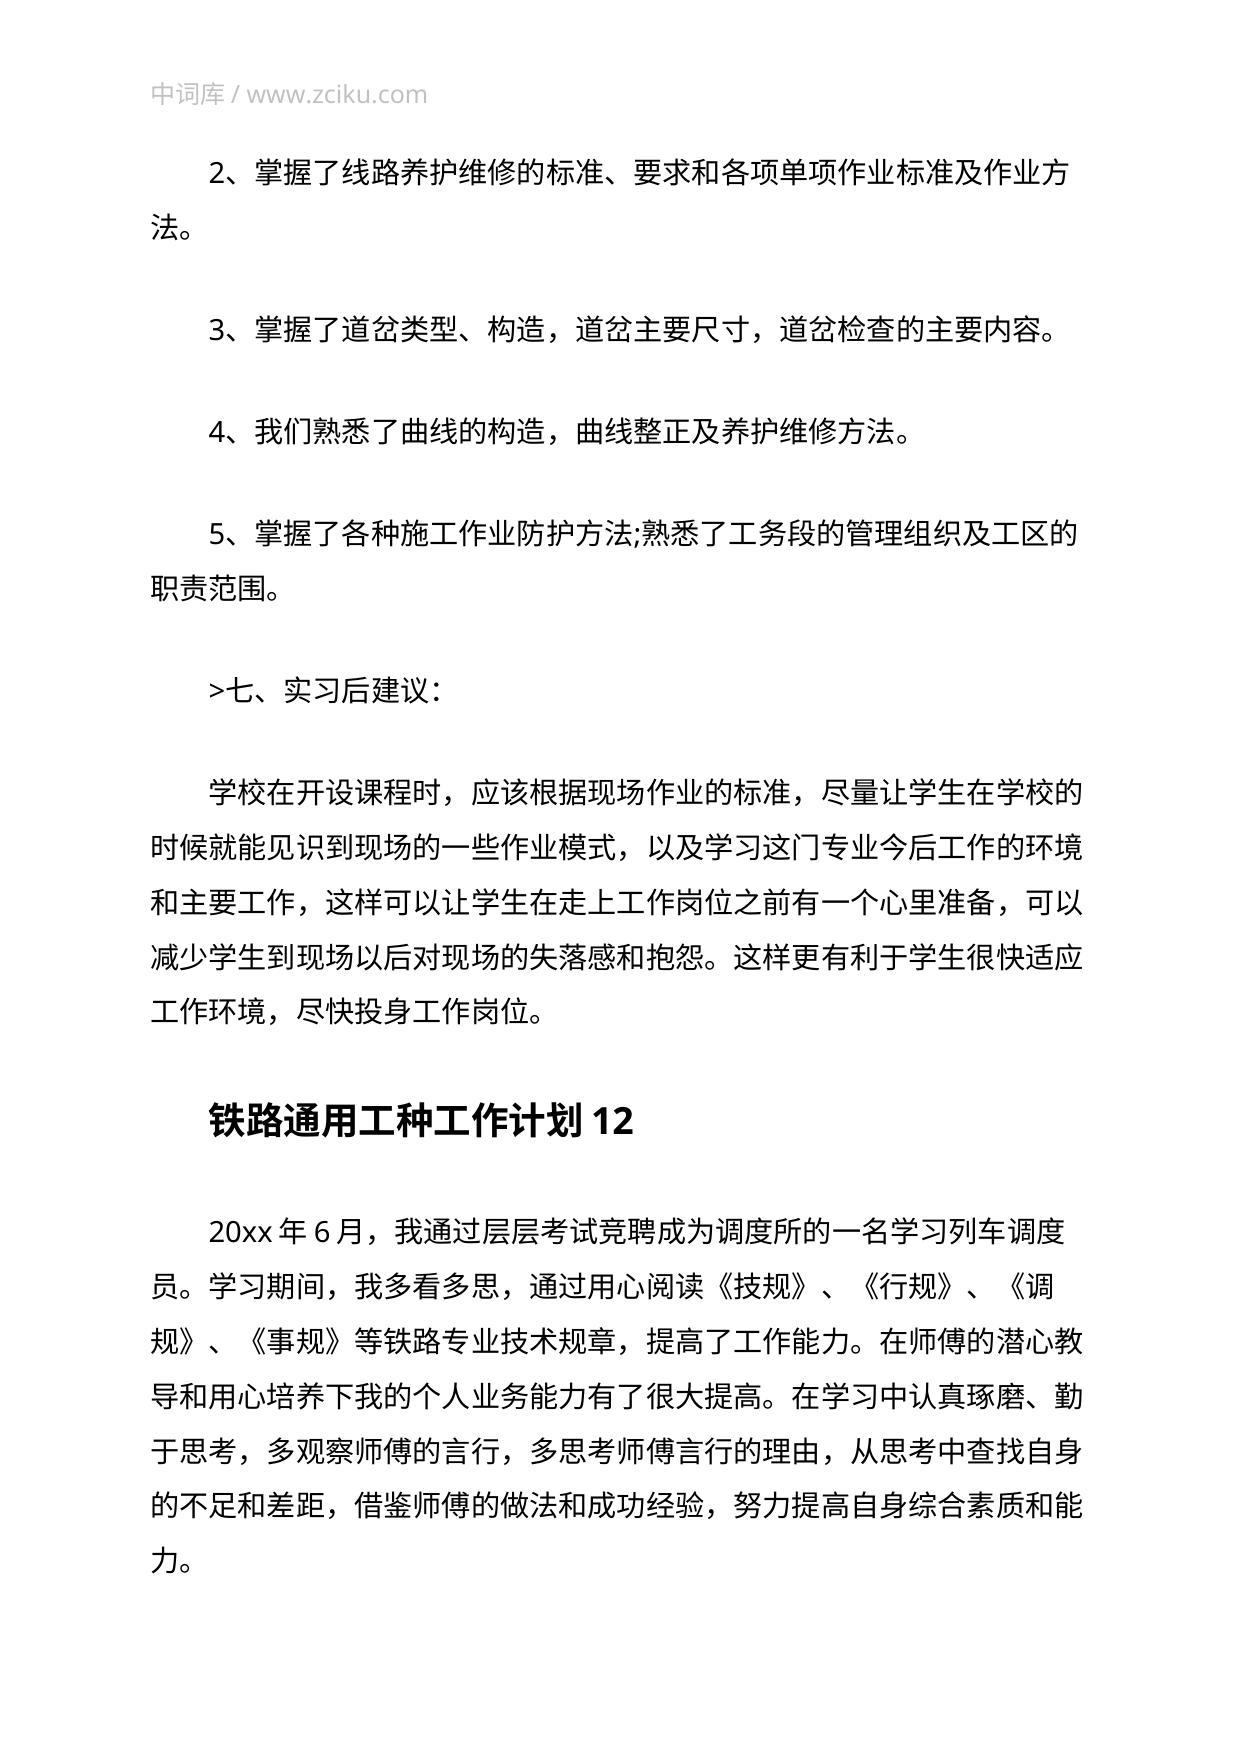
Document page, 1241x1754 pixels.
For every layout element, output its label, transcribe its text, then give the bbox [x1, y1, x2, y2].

text 4、我们熟悉了曲线的构造，曲线整正及养护维修方法。 [150, 409, 1090, 451]
text >七、实习后建议： [150, 667, 1090, 710]
text 学校在开设课程时，应该根据现场作业的标准，尽量让学生在学校的时候就能见识到现场的一些作业模式，以及学习这门专业今后工作的环境和主要工作，这样可以让学生在走上工作岗位之前有一个心里准备，可以减少学生到现场以后对现场的失落感和抱怨。这样更有利于学生很快适应工作环境，尽快投身工作岗位。 [150, 769, 1090, 1031]
text 5、掌握了各种施工作业防护方法;熟悉了工务段的管理组织及工区的职责范围。 [150, 511, 1090, 608]
text 20xx年6月，我通过层层考试竞聘成为调度所的一名学习列车调度员。学习期间，我多看多思，通过用心阅读《技规》、《行规》、《调规》、《事规》等铁路专业技术规章，提高了工作能力。在师傅的潜心教导和用心培养下我的个人业务能力有了很大提高。在学习中认真琢磨、勤于思考，多观察师傅的言行，多思考师傅言行的理由，从思考中查找自身的不足和差距，借鉴师傅的做法和成功经验，努力提高自身综合素质和能力。 [150, 1208, 1090, 1580]
text 2、掌握了线路养护维修的标准、要求和各项单项作业标准及作业方法。 [150, 150, 1090, 247]
text 铁路通用工种工作计划12 [150, 1091, 1090, 1145]
text 3、掌握了道岔类型、构造，道岔主要尺寸，道岔检查的主要内容。 [150, 307, 1090, 349]
